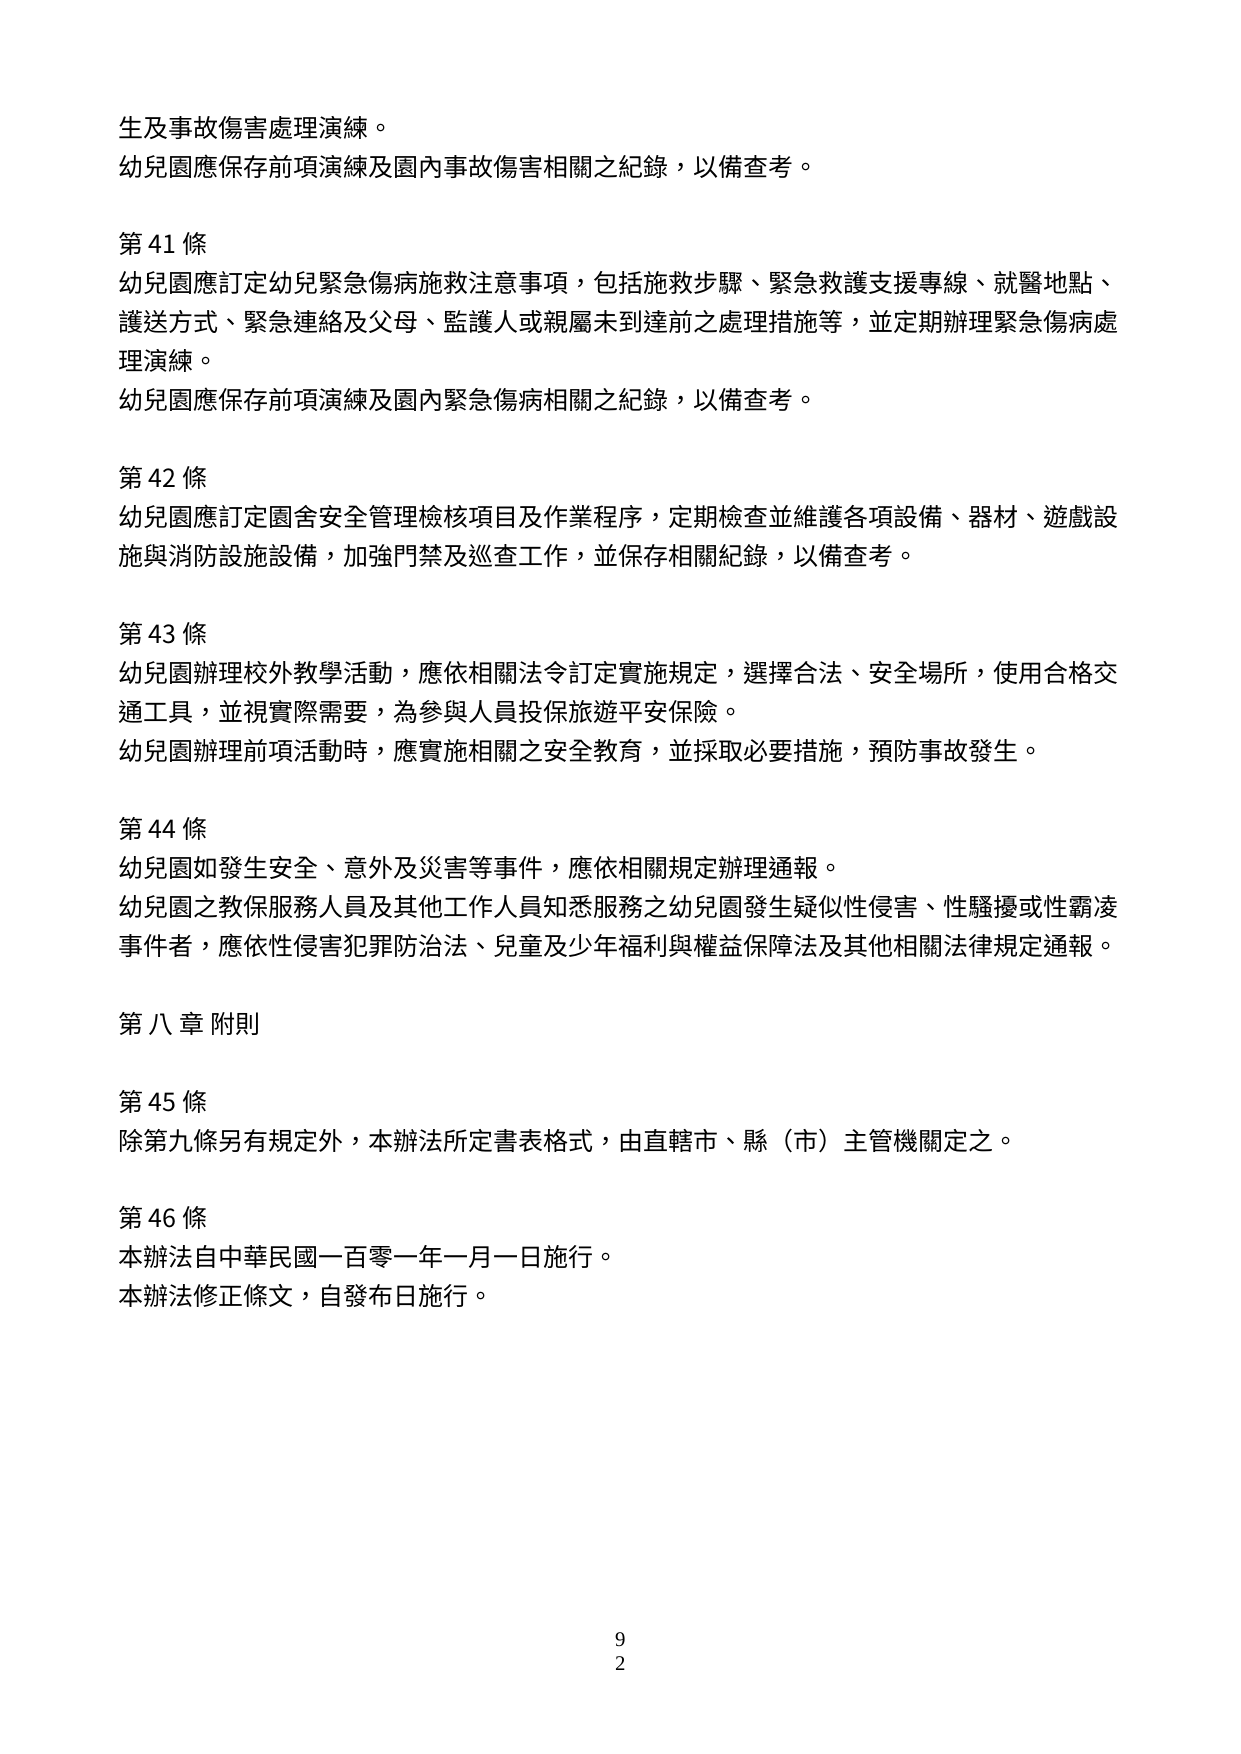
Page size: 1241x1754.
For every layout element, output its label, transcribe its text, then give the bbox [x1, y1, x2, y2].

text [118, 107, 1122, 146]
text 本辦法自中華民國一百零一年一月一日施行。 [118, 1237, 1122, 1276]
text 第 46 條 [118, 1198, 1122, 1237]
text 幼兒園之教保服務人員及其他工作人員知悉服務之幼兒園發生疑似性侵害、性騷擾或性霸凌事件者，應依性侵害犯罪防治法、兒童及少年福利與權益保障法及其他相關法律規定通報。 [118, 886, 1122, 964]
text 第 42 條 [118, 457, 1122, 496]
text 第 43 條 [118, 613, 1122, 652]
text 第 45 條 [118, 1081, 1122, 1120]
text 幼兒園應訂定園舍安全管理檢核項目及作業程序，定期檢查並維護各項設備、器材、遊戲設施與消防設施設備，加強門禁及巡查工作，並保存相關紀錄，以備查考。 [118, 496, 1122, 574]
text 幼兒園如發生安全、意外及災害等事件，應依相關規定辦理通報。 [118, 847, 1122, 886]
text 第 41 條 [118, 224, 1122, 263]
text 幼兒園應保存前項演練及園內緊急傷病相關之紀錄，以備查考。 [118, 379, 1122, 418]
text 第 八 章 附則 [118, 1003, 1122, 1042]
text 幼兒園辦理前項活動時，應實施相關之安全教育，並採取必要措施，預防事故發生。 [118, 730, 1122, 769]
text 本辦法修正條文，自發布日施行。 [118, 1276, 1122, 1314]
text 幼兒園辦理校外教學活動，應依相關法令訂定實施規定，選擇合法、安全場所，使用合格交通工具，並視實際需要，為參與人員投保旅遊平安保險。 [118, 652, 1122, 730]
text 除第九條另有規定外，本辦法所定書表格式，由直轄市、縣（市）主管機關定之。 [118, 1120, 1122, 1159]
text 幼兒園應訂定幼兒緊急傷病施救注意事項，包括施救步驟、緊急救護支援專線、就醫地點、護送方式、緊急連絡及父母、監護人或親屬未到達前之處理措施等，並定期辦理緊急傷病處理演練。 [118, 263, 1122, 379]
text 幼兒園應保存前項演練及園內事故傷害相關之紀錄，以備查考。 [118, 146, 1122, 185]
text 第 44 條 [118, 808, 1122, 847]
